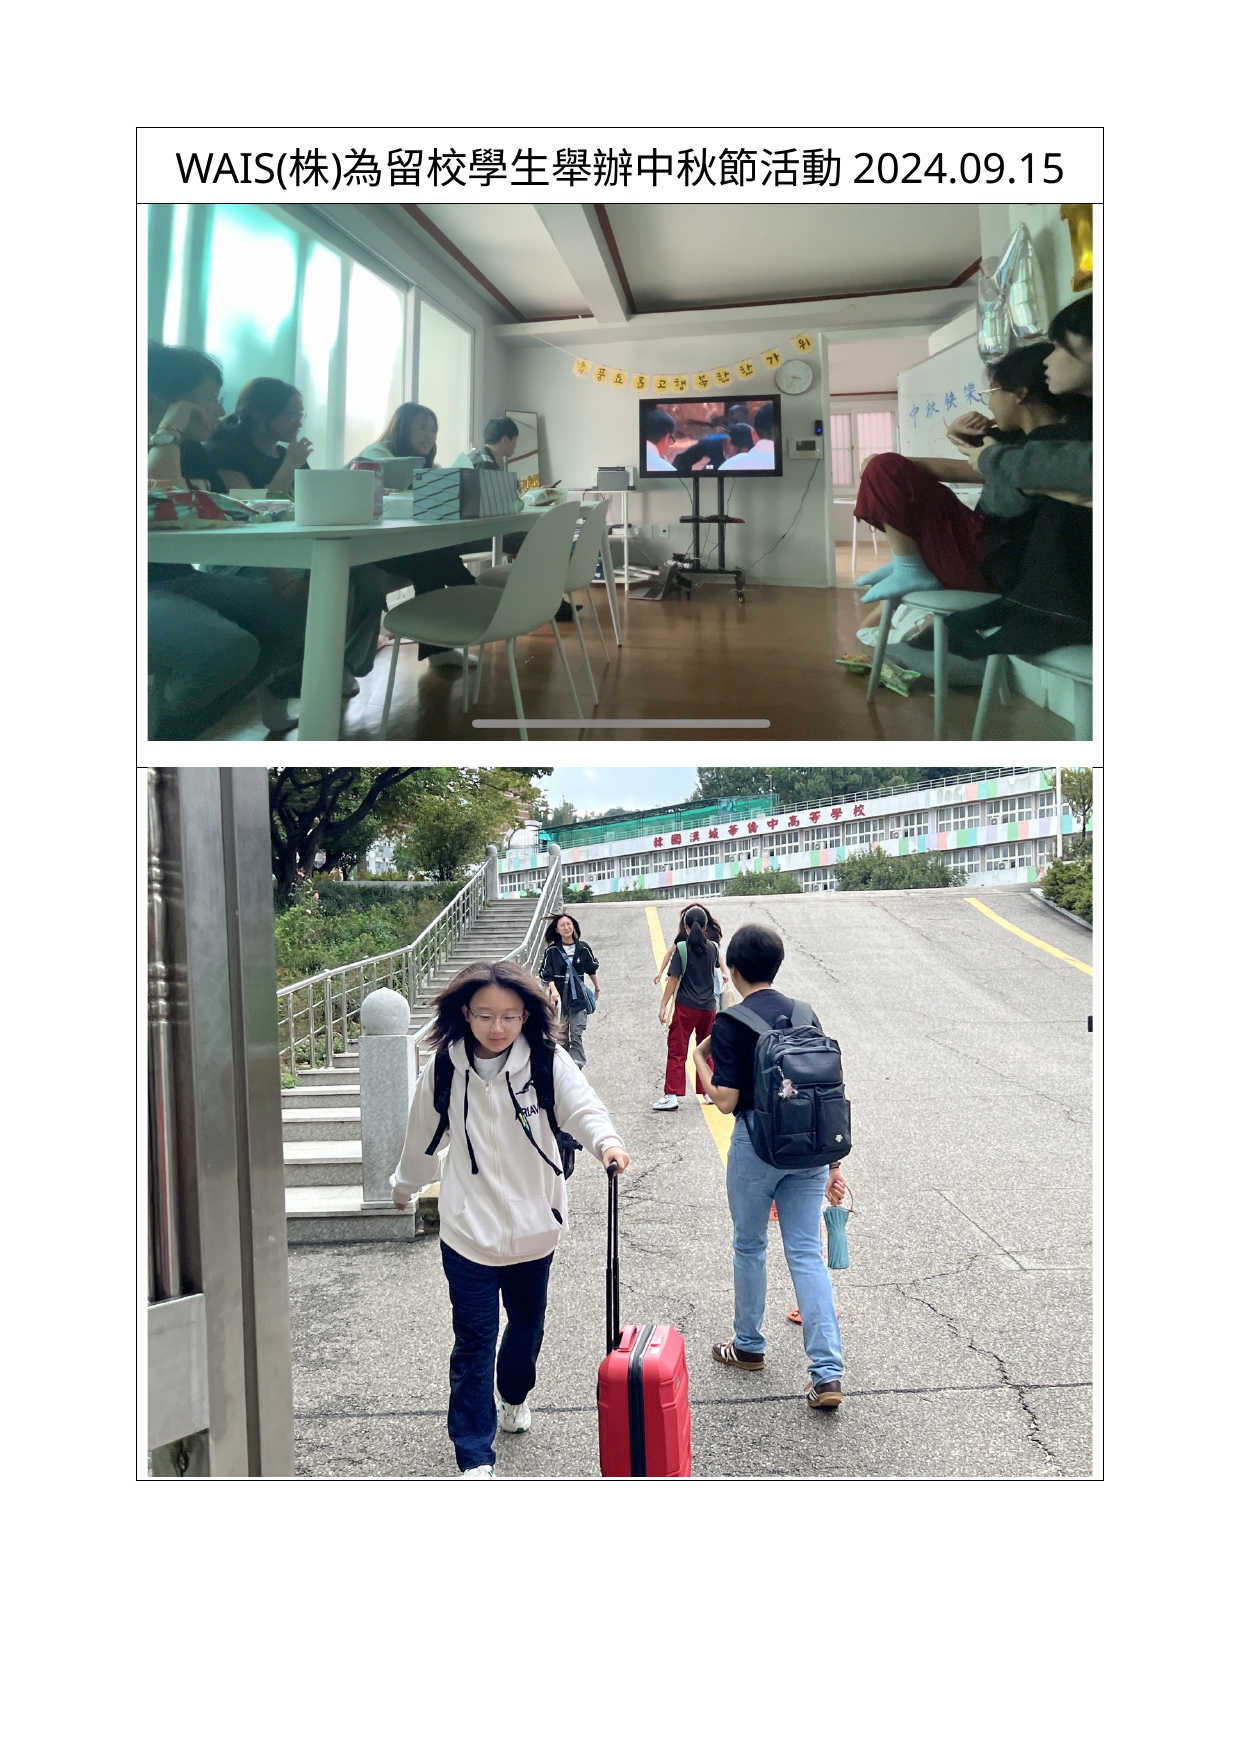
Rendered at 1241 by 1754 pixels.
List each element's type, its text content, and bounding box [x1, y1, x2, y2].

picture [147, 767, 1093, 1477]
table_cell [137, 768, 1103, 1480]
picture [147, 204, 1093, 741]
table_cell [137, 204, 1103, 767]
table_header WAIS(株)為留校學生舉辦中秋節活動 2024.09.15 [137, 128, 1103, 203]
